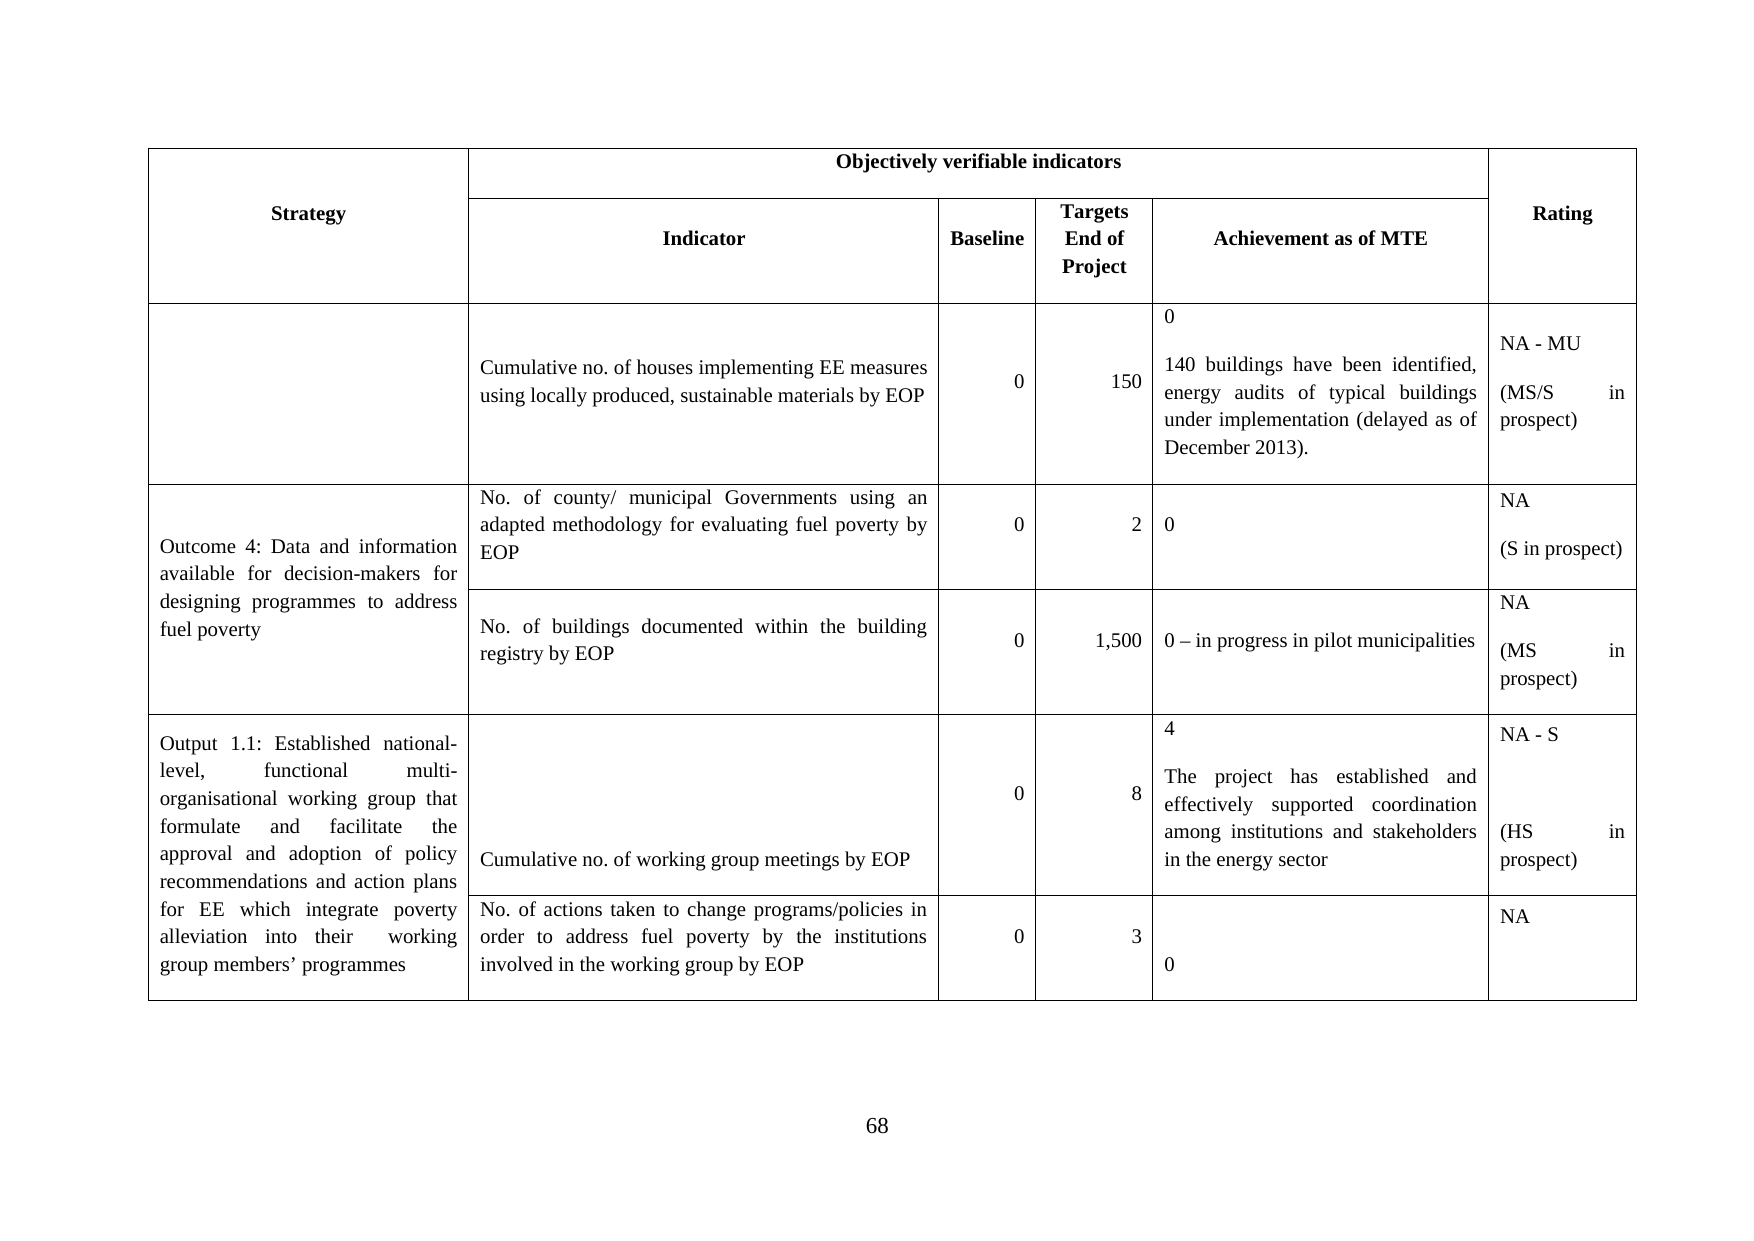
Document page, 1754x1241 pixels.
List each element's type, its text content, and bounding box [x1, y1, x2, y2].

table_cell NA - MU (MS/S in prospect) [1489, 304, 1636, 483]
table_cell 3 [1036, 896, 1152, 1000]
table_cell NA (MS in prospect) [1489, 590, 1636, 714]
table_header Rating [1489, 149, 1636, 302]
table_cell Achievement as of MTE [1153, 199, 1488, 302]
table_cell NA [1489, 896, 1636, 1000]
table_cell 150 [1036, 304, 1152, 483]
table_cell NA (S in prospect) [1489, 485, 1636, 588]
table_cell No. of buildings documented within the building registry by EOP [469, 590, 938, 714]
table_cell 0 [939, 304, 1035, 483]
table_cell Cumulative no. of working group meetings by EOP [469, 715, 938, 895]
table_cell 2 [1036, 485, 1152, 588]
table_cell 0 – in progress in pilot municipalities [1153, 590, 1488, 714]
table_cell 0 [939, 485, 1035, 588]
table_cell Cumulative no. of houses implementing EE measures using locally produced, sustainable materials by EOP [469, 304, 938, 483]
table_cell 0 [1153, 485, 1488, 588]
table_cell 4 The project has established and effectively supported coordination among institutions and stakeholders in the energy sector [1153, 715, 1488, 895]
table_cell Baseline [939, 199, 1035, 302]
table_cell 0 [939, 715, 1035, 895]
table_header Strategy [149, 149, 468, 302]
table_cell 0 140 buildings have been identified, energy audits of typical buildings under implementation (delayed as of December 2013). [1153, 304, 1488, 483]
table_cell Output 1.1: Established national-level, functional multi-organisational working group that formulate and facilitate the approval and adoption of policy recommendations and action plans for EE which integrate poverty alleviation into their working group members’ programmes [149, 715, 468, 1000]
table_cell 1,500 [1036, 590, 1152, 714]
table_cell 0 [939, 896, 1035, 1000]
table_cell 0 [1153, 896, 1488, 1000]
table_cell Outcome 4: Data and information available for decision-makers for designing programmes to address fuel poverty [149, 485, 468, 714]
table_cell Targets End of Project [1036, 199, 1152, 302]
table_cell 0 [939, 590, 1035, 714]
table_cell 8 [1036, 715, 1152, 895]
table_cell Indicator [469, 199, 938, 302]
table_header Objectively verifiable indicators [469, 149, 1488, 197]
table_cell No. of actions taken to change programs/policies in order to address fuel poverty by the institutions involved in the working group by EOP [469, 896, 938, 1000]
table_cell No. of county/ municipal Governments using an adapted methodology for evaluating fuel poverty by EOP [469, 485, 938, 588]
table_cell NA - S (HS in prospect) [1489, 715, 1636, 895]
